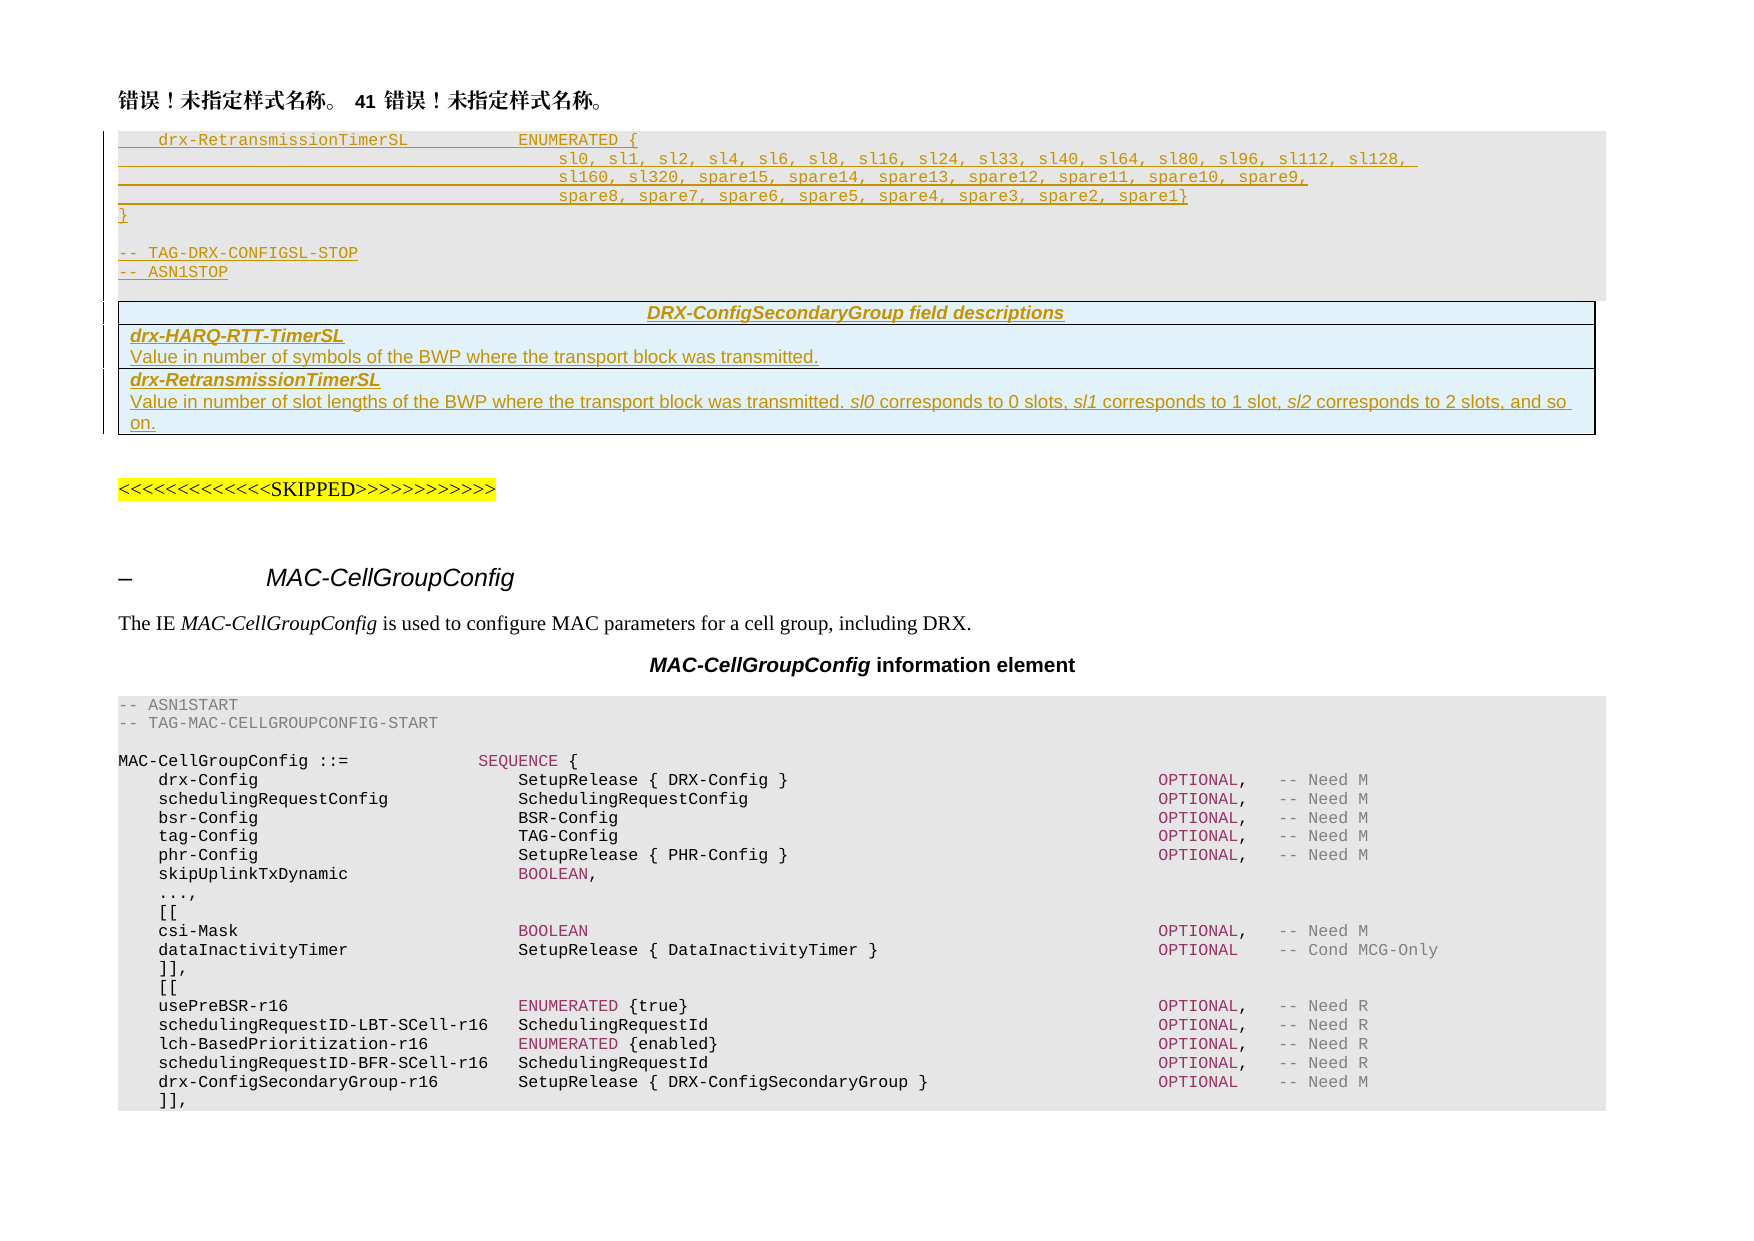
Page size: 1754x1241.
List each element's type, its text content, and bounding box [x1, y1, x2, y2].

text -- ASN1START [118, 696, 1606, 715]
text phr-Config SetupRelease { PHR-Config } OPTIONAL, -- Need M [118, 847, 1606, 866]
text usePreBSR-r16 ENUMERATED {true} OPTIONAL, -- Need R [118, 998, 1606, 1017]
text dataInactivityTimer SetupRelease { DataInactivityTimer } OPTIONAL -- Cond MCG-Only [118, 941, 1606, 960]
text skipUplinkTxDynamic BOOLEAN, [118, 866, 1606, 884]
text The IE MAC-CellGroupConfig is used to configure MAC parameters for a cell group, including DRX. [118, 611, 1606, 634]
text drx-ConfigSecondaryGroup-r16 SetupRelease { DRX-ConfigSecondaryGroup } OPTIONAL -- Need M [118, 1073, 1606, 1092]
text [[ [118, 979, 1606, 998]
text schedulingRequestID-LBT-SCell-r16 SchedulingRequestId OPTIONAL, -- Need R [118, 1017, 1606, 1035]
text schedulingRequestID-BFR-SCell-r16 SchedulingRequestId OPTIONAL, -- Need R [118, 1054, 1606, 1073]
text -- TAG-MAC-CELLGROUPCONFIG-START [118, 715, 1606, 734]
text [[ [118, 903, 1606, 922]
text bsr-Config BSR-Config OPTIONAL, -- Need M [118, 809, 1606, 828]
text csi-Mask BOOLEAN OPTIONAL, -- Need M [118, 922, 1606, 941]
text MAC-CellGroupConfig information element [118, 653, 1606, 677]
text ..., [118, 884, 1606, 903]
text ]], [118, 1092, 1606, 1111]
text drx-Config SetupRelease { DRX-Config } OPTIONAL, -- Need M [118, 771, 1606, 790]
text lch-BasedPrioritization-r16 ENUMERATED {enabled} OPTIONAL, -- Need R [118, 1035, 1606, 1054]
text <<<<<<<<<<<<<SKIPPED>>>>>>>>>>>> [118, 477, 1606, 501]
text ]], [118, 960, 1606, 979]
text MAC-CellGroupConfig ::= SEQUENCE { [118, 753, 1606, 771]
text schedulingRequestConfig SchedulingRequestConfig OPTIONAL, -- Need M [118, 790, 1606, 809]
subtitle – MAC-CellGroupConfig [118, 563, 1606, 592]
text tag-Config TAG-Config OPTIONAL, -- Need M [118, 828, 1606, 847]
